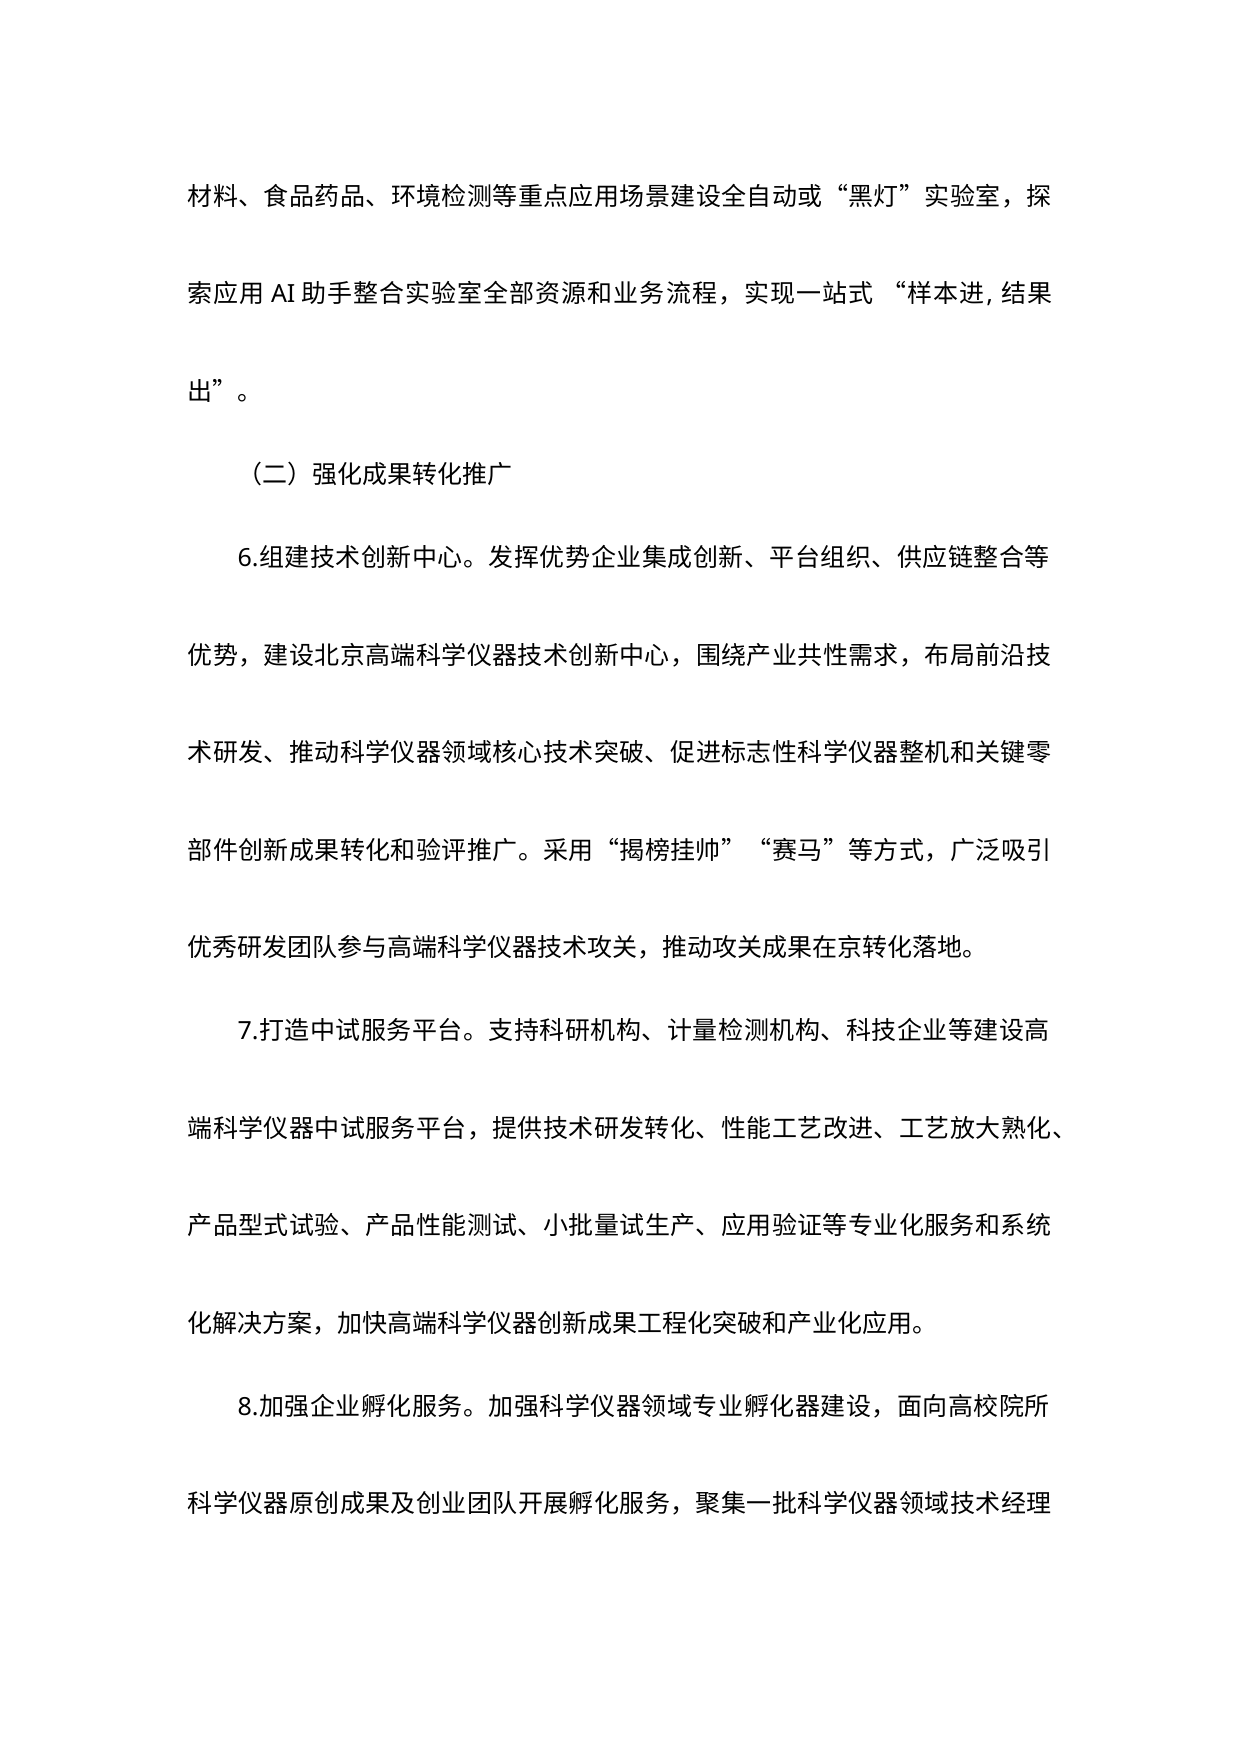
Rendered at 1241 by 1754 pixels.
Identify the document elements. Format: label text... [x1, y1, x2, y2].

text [187, 162, 1053, 422]
text 6.组建技术创新中心。发挥优势企业集成创新、平台组织、供应链整合等优势，建设北京高端科学仪器技术创新中心，围绕产业共性需求，布局前沿技术研发、推动科学仪器领域核心技术突破、促进标志性科学仪器整机和关键零部件创新成果转化和验评推广。采用“揭榜挂帅”“赛马”等方式，广泛吸引优秀研发团队参与高端科学仪器技术攻关，推动攻关成果在京转化落地。 [187, 523, 1053, 978]
text （二）强化成果转化推广 [187, 440, 1053, 505]
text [187, 1372, 1053, 1534]
text 7.打造中试服务平台。支持科研机构、计量检测机构、科技企业等建设高端科学仪器中试服务平台，提供技术研发转化、性能工艺改进、工艺放大熟化、产品型式试验、产品性能测试、小批量试生产、应用验证等专业化服务和系统化解决方案，加快高端科学仪器创新成果工程化突破和产业化应用。 [187, 996, 1053, 1354]
